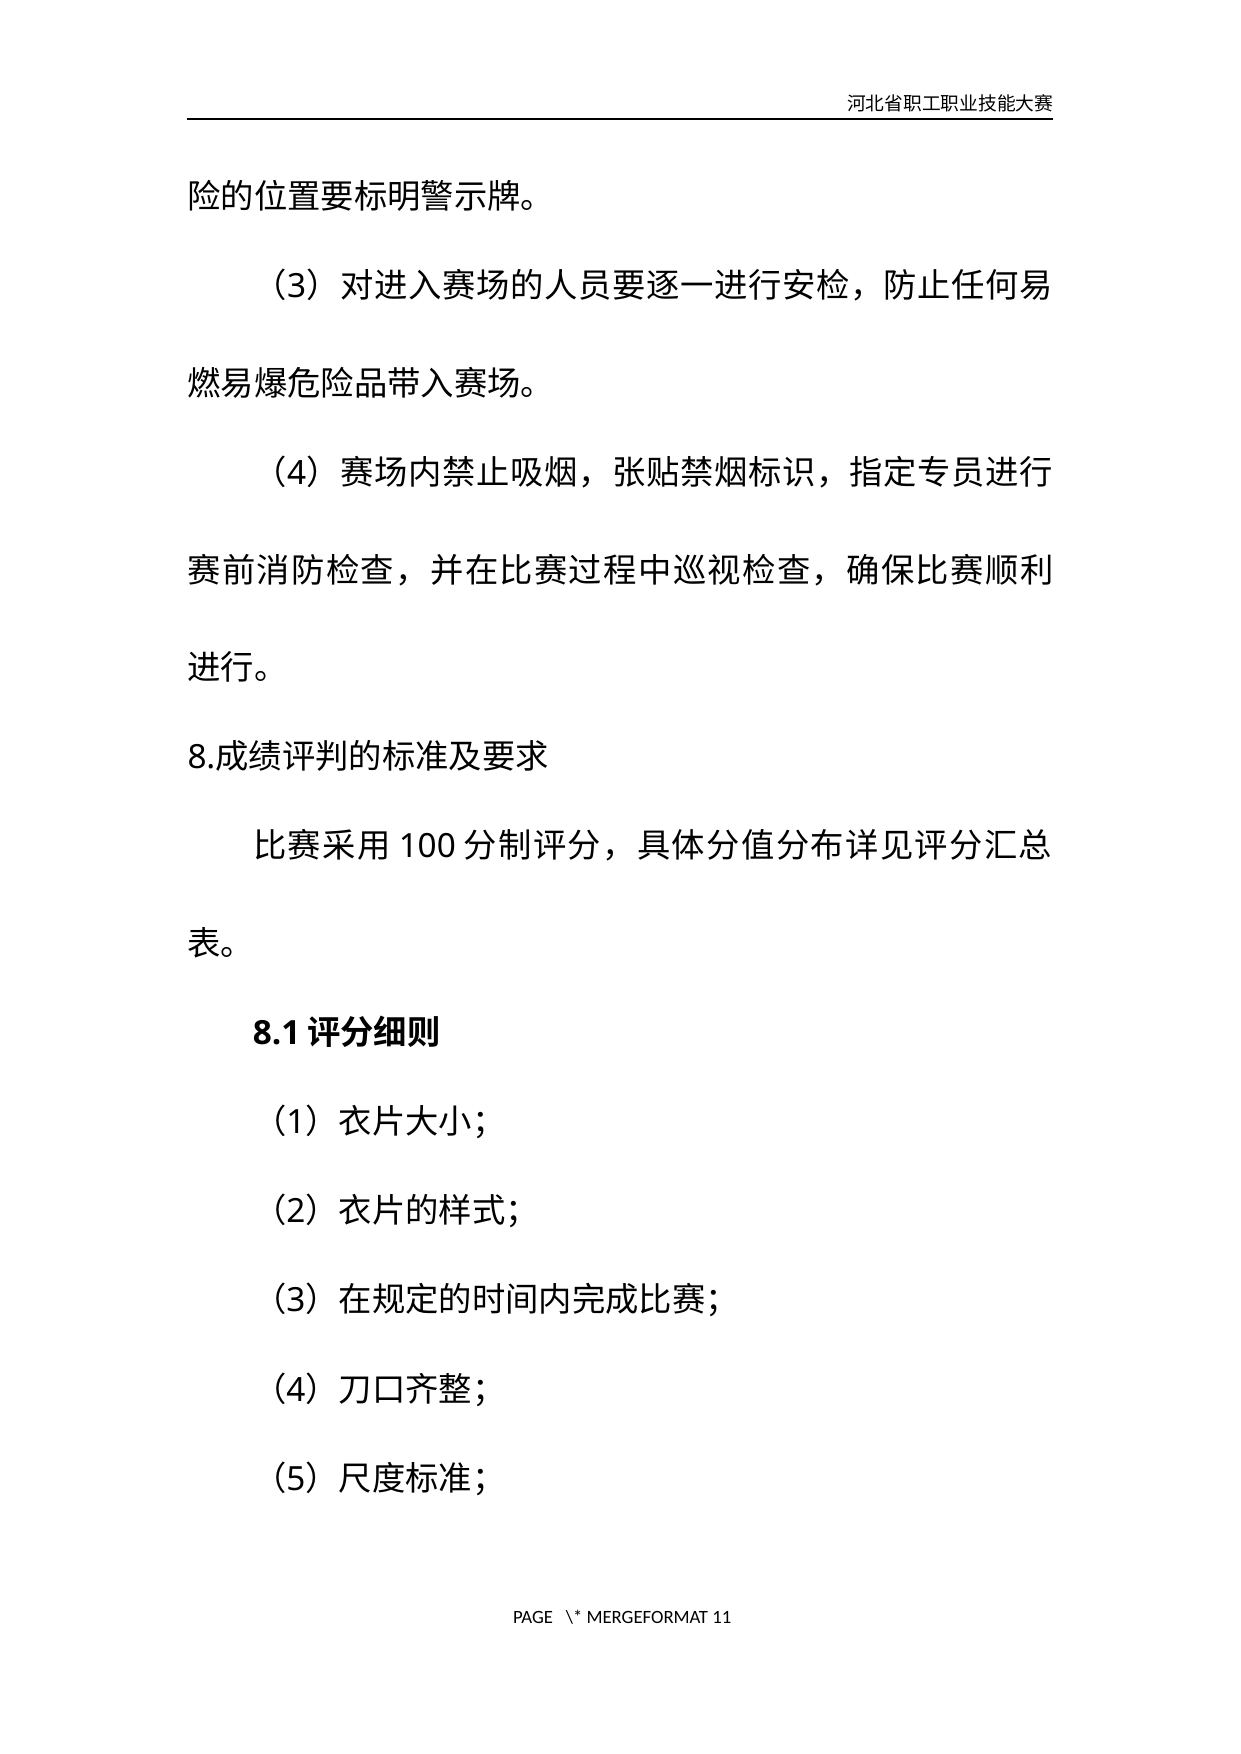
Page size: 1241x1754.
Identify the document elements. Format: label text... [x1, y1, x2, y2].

text 8.成绩评判的标准及要求 [187, 722, 1053, 787]
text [187, 162, 1053, 227]
text （3）对进入赛场的人员要逐一进行安检，防止任何易燃易爆危险品带入赛场。 [187, 251, 1053, 413]
text （4）赛场内禁止吸烟，张贴禁烟标识，指定专员进行赛前消防检查，并在比赛过程中巡视检查，确保比赛顺利进行。 [187, 438, 1053, 698]
list 刀口齐整； [187, 1354, 1053, 1419]
list 在规定的时间内完成比赛； [187, 1265, 1053, 1330]
list 衣片的样式； [187, 1176, 1053, 1241]
text 8.1评分细则 [187, 997, 1053, 1062]
list 衣片大小； [187, 1087, 1053, 1152]
text 比赛采用100分制评分，具体分值分布详见评分汇总表。 [187, 811, 1053, 973]
list 尺度标准； [187, 1443, 1053, 1508]
